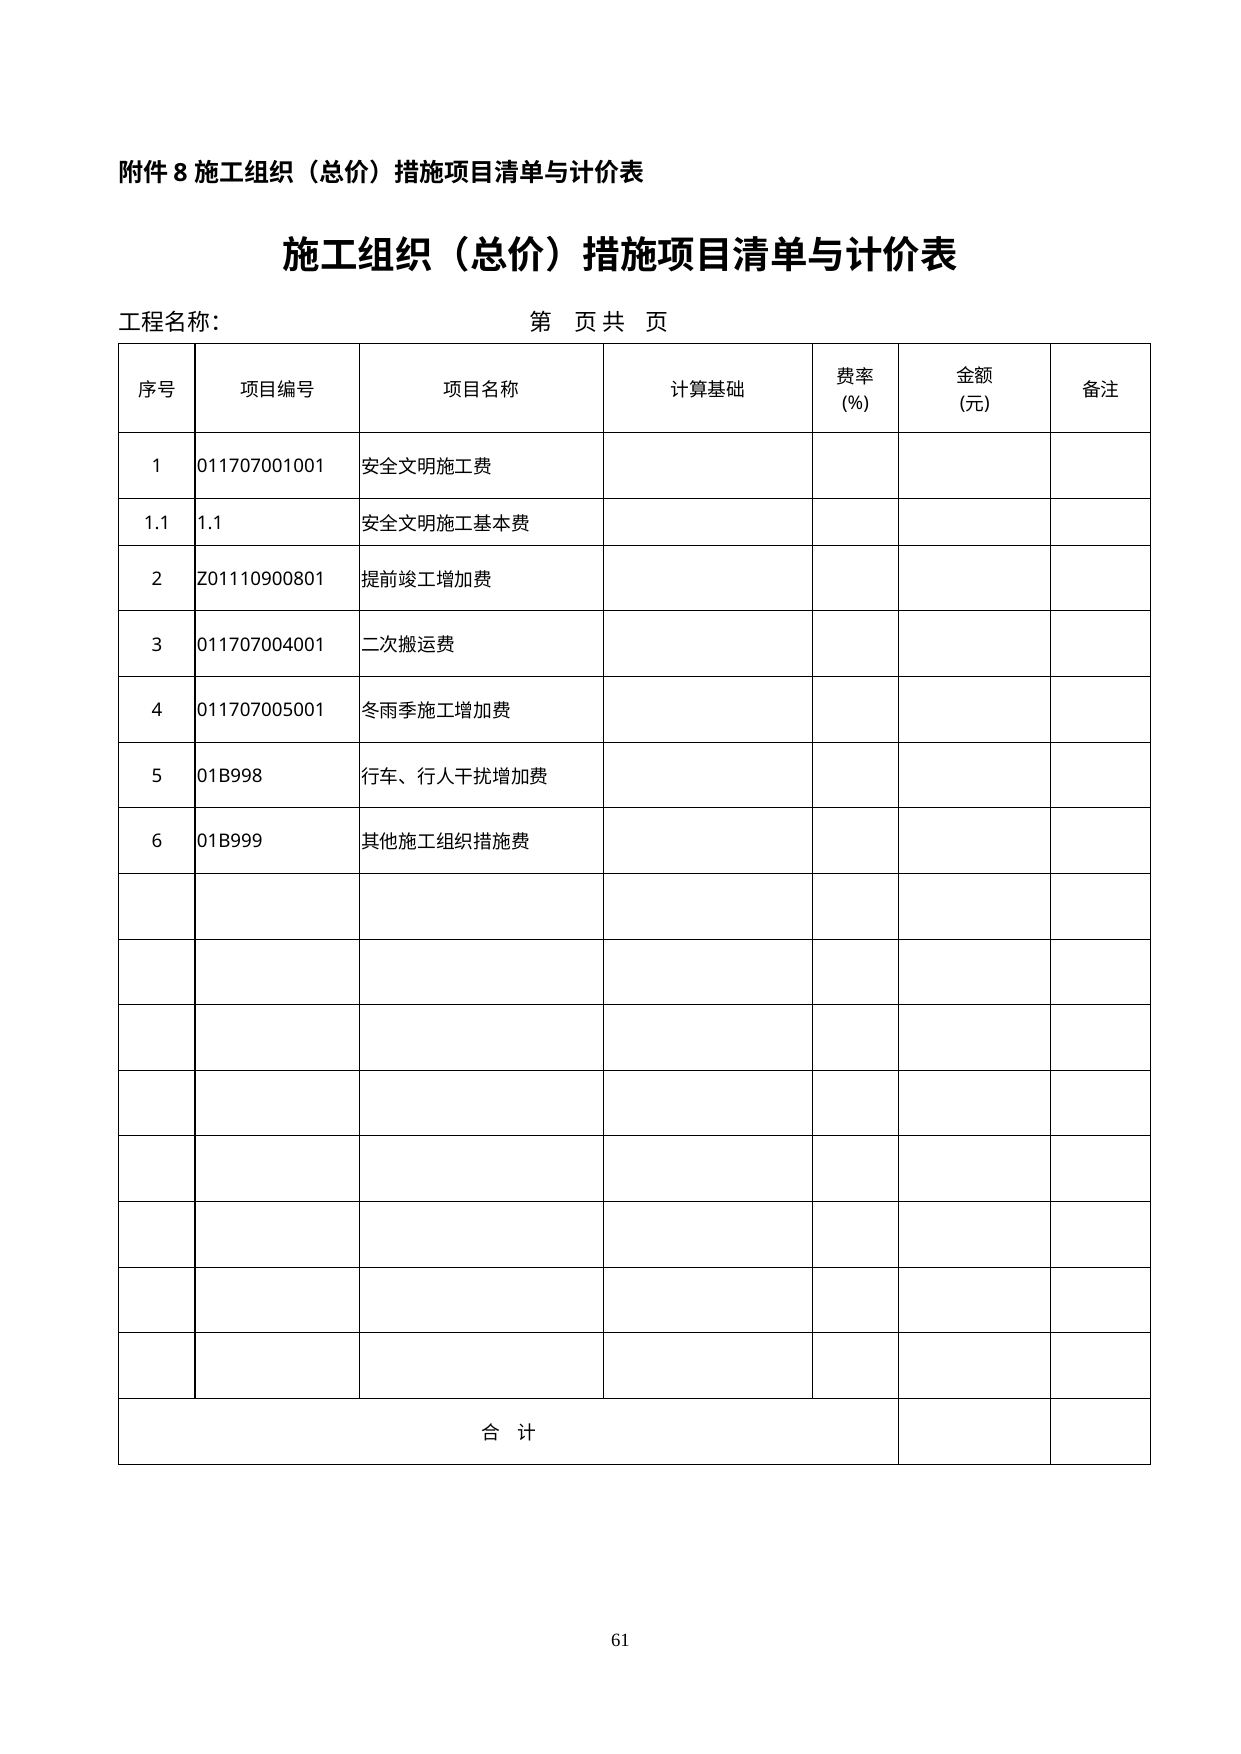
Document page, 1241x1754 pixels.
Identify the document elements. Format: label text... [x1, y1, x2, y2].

table_cell [899, 1399, 1050, 1463]
table_cell [813, 808, 898, 873]
table_cell 01B999 [196, 808, 359, 873]
table_cell [604, 1005, 812, 1070]
table_cell [360, 874, 603, 938]
table_cell [813, 1071, 898, 1135]
table_cell [360, 940, 603, 1004]
table_cell [1051, 940, 1150, 1004]
table_cell [119, 1202, 194, 1267]
table_cell 二次搬运费 [360, 611, 603, 676]
table_cell [604, 808, 812, 873]
table_cell 冬雨季施工增加费 [360, 677, 603, 742]
table_cell [196, 1136, 359, 1201]
table_cell [604, 433, 812, 498]
table_cell Z01110900801 [196, 546, 359, 610]
table_cell [1051, 546, 1150, 610]
table_cell [604, 1202, 812, 1267]
table_cell [813, 1202, 898, 1267]
table_cell [1051, 743, 1150, 807]
table_cell 1.1 [119, 499, 194, 545]
table_cell [899, 874, 1050, 938]
table_cell [119, 1005, 194, 1070]
table_cell 011707001001 [196, 433, 359, 498]
table_cell [360, 1071, 603, 1135]
table_cell 011707004001 [196, 611, 359, 676]
table_cell [604, 677, 812, 742]
table_cell [604, 1071, 812, 1135]
table_cell [119, 1333, 194, 1398]
table_cell [1051, 677, 1150, 742]
table_cell 1.1 [196, 499, 359, 545]
table_cell [899, 808, 1050, 873]
table_cell [1051, 1136, 1150, 1201]
table_cell [1051, 1202, 1150, 1267]
table_cell [196, 1268, 359, 1332]
table_cell [360, 1136, 603, 1201]
table_cell [813, 611, 898, 676]
table_cell [899, 1136, 1050, 1201]
table_cell 2 [119, 546, 194, 610]
table_cell 5 [119, 743, 194, 807]
table_cell [1051, 499, 1150, 545]
text 施工组织（总价）措施项目清单与计价表 [118, 218, 1122, 281]
table_cell [813, 1005, 898, 1070]
table_cell [1051, 808, 1150, 873]
table_cell [119, 1071, 194, 1135]
table_cell [604, 874, 812, 938]
table_header 项目名称 [360, 344, 603, 432]
table_header 备注 [1051, 344, 1150, 432]
table_cell [1051, 874, 1150, 938]
table_cell 011707005001 [196, 677, 359, 742]
table_cell [1051, 1399, 1150, 1463]
table_cell [1051, 1005, 1150, 1070]
table_cell 提前竣工增加费 [360, 546, 603, 610]
table_cell [813, 546, 898, 610]
table_cell [899, 1202, 1050, 1267]
table_cell [813, 433, 898, 498]
table_cell [604, 1136, 812, 1201]
table_cell [604, 546, 812, 610]
table_cell [813, 1333, 898, 1398]
table_cell 安全文明施工基本费 [360, 499, 603, 545]
table_cell 1 [119, 433, 194, 498]
table_cell [196, 1202, 359, 1267]
table_cell 3 [119, 611, 194, 676]
table_cell 4 [119, 677, 194, 742]
table_header 费率 (%) [813, 344, 898, 432]
table_cell [119, 1136, 194, 1201]
table_cell [813, 940, 898, 1004]
text 工程名称： 第 页 共 页 [118, 281, 1122, 343]
table_cell [1051, 611, 1150, 676]
table_cell [196, 940, 359, 1004]
table_cell [604, 743, 812, 807]
table_cell [899, 611, 1050, 676]
table_cell [1051, 1268, 1150, 1332]
table_cell [813, 499, 898, 545]
table_header 计算基础 [604, 344, 812, 432]
table_cell [604, 940, 812, 1004]
table_cell [899, 1268, 1050, 1332]
table_cell [813, 677, 898, 742]
table_header 金额 (元) [899, 344, 1050, 432]
table_cell [360, 1202, 603, 1267]
table_cell [360, 1268, 603, 1332]
table_cell [604, 611, 812, 676]
table_cell [899, 743, 1050, 807]
table_cell [604, 499, 812, 545]
table_cell [899, 1071, 1050, 1135]
table_cell [899, 677, 1050, 742]
table_cell [813, 874, 898, 938]
table_cell [119, 940, 194, 1004]
table_cell 01B998 [196, 743, 359, 807]
table_cell 合 计 [119, 1399, 898, 1463]
table_cell [813, 1268, 898, 1332]
table_cell [360, 1005, 603, 1070]
table_cell [1051, 433, 1150, 498]
table_cell 行车、行人干扰增加费 [360, 743, 603, 807]
subtitle 附件8 施工组织（总价）措施项目清单与计价表 [118, 145, 1122, 191]
table_cell [899, 940, 1050, 1004]
table_cell [119, 874, 194, 938]
table_cell [196, 1333, 359, 1398]
table_cell [196, 1071, 359, 1135]
table_cell 其他施工组织措施费 [360, 808, 603, 873]
table_cell [604, 1333, 812, 1398]
table_cell [360, 1333, 603, 1398]
table_cell [899, 1005, 1050, 1070]
table_cell [899, 1333, 1050, 1398]
table_cell [196, 874, 359, 938]
table_cell 安全文明施工费 [360, 433, 603, 498]
table_cell [1051, 1071, 1150, 1135]
table_cell [1051, 1333, 1150, 1398]
table_cell [899, 433, 1050, 498]
table_header 项目编号 [196, 344, 359, 432]
table_header 序号 [119, 344, 194, 432]
table_cell [196, 1005, 359, 1070]
table_cell [813, 1136, 898, 1201]
table_cell [899, 546, 1050, 610]
table_cell [899, 499, 1050, 545]
table_cell [119, 1268, 194, 1332]
table_cell 6 [119, 808, 194, 873]
table_cell [604, 1268, 812, 1332]
table_cell [813, 743, 898, 807]
